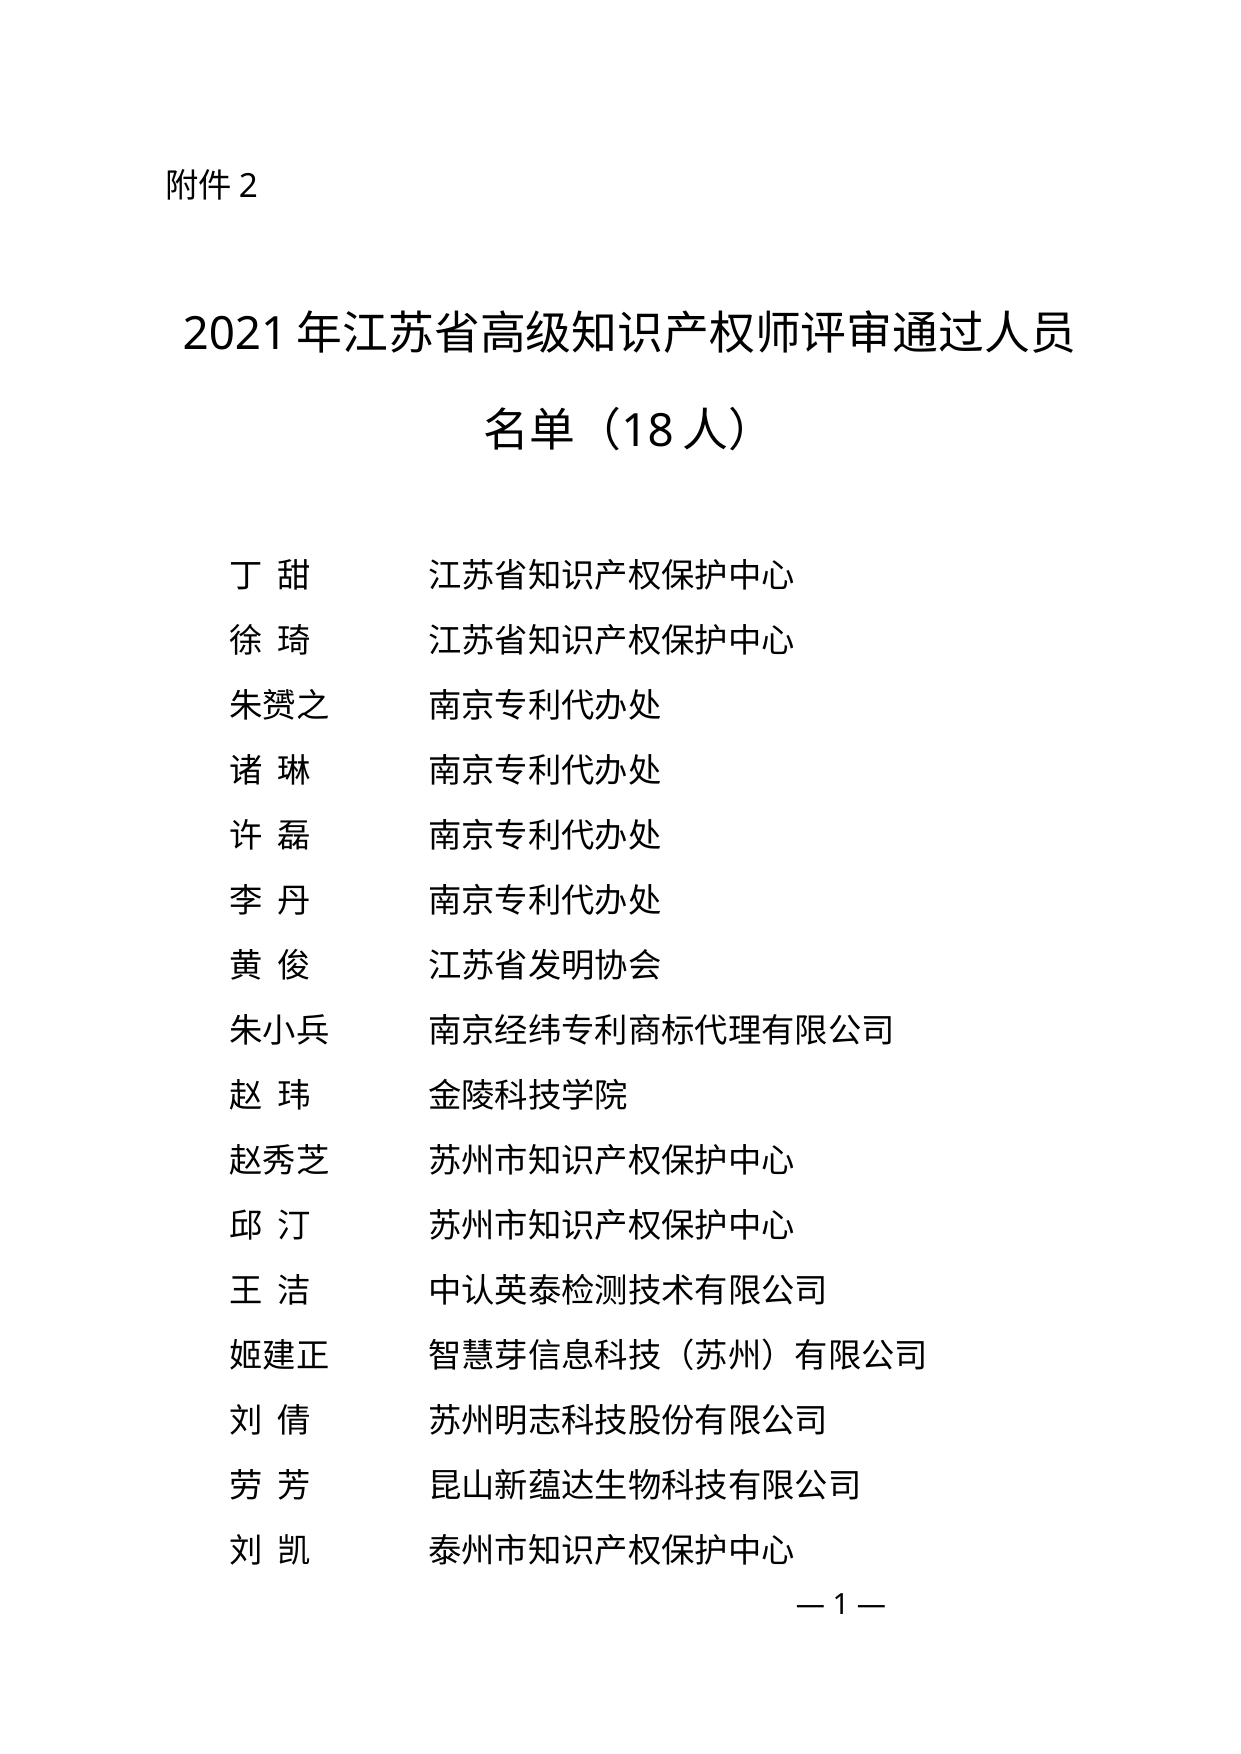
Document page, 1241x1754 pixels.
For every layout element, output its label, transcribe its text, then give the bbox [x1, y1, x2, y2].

text 朱小兵 南京经纬专利商标代理有限公司 [162, 996, 1092, 1061]
text 李 丹 南京专利代办处 [162, 866, 1092, 931]
text 刘 凯 泰州市知识产权保护中心 [162, 1516, 1092, 1581]
text 朱赟之 南京专利代办处 [162, 671, 1092, 736]
text 刘 倩 苏州明志科技股份有限公司 [162, 1386, 1092, 1451]
text 姬建正 智慧芽信息科技（苏州）有限公司 [162, 1321, 1092, 1386]
text 王 洁 中认英泰检测技术有限公司 [162, 1256, 1092, 1321]
text 许 磊 南京专利代办处 [162, 801, 1092, 866]
text 2021年江苏省高级知识产权师评审通过人员 [165, 281, 1092, 378]
text 诸 琳 南京专利代办处 [162, 736, 1092, 801]
text 赵秀芝 苏州市知识产权保护中心 [162, 1126, 1092, 1191]
text 名单（18人） [165, 378, 1092, 476]
text 丁 甜 江苏省知识产权保护中心 [162, 541, 1092, 606]
text 邱 汀 苏州市知识产权保护中心 [162, 1191, 1092, 1256]
text 黄 俊 江苏省发明协会 [162, 931, 1092, 996]
text 徐 琦 江苏省知识产权保护中心 [162, 606, 1092, 671]
text 赵 玮 金陵科技学院 [162, 1061, 1092, 1126]
text 劳 芳 昆山新蕴达生物科技有限公司 [162, 1451, 1092, 1516]
text 附件2 [165, 151, 1092, 216]
